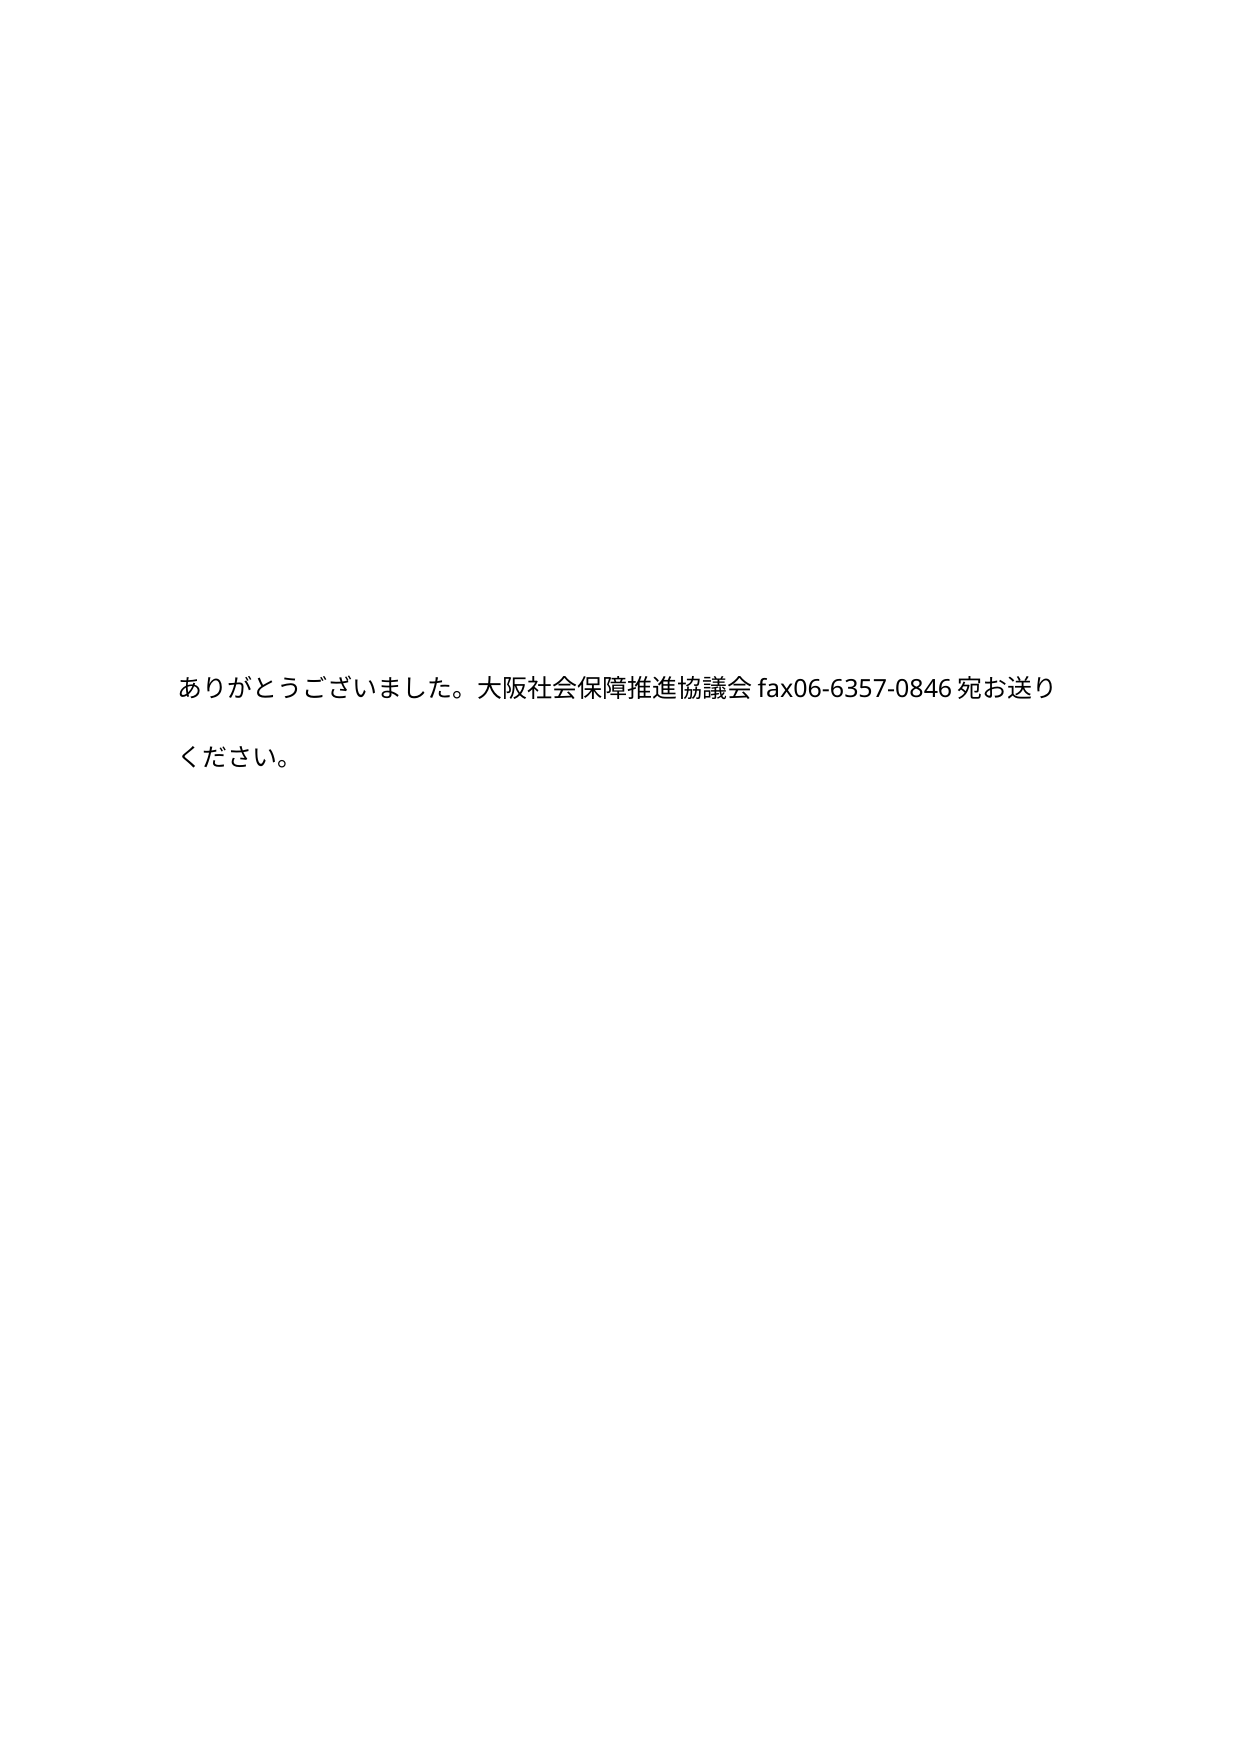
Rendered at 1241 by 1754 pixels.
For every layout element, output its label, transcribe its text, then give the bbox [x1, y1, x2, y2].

text ありがとうございました。大阪社会保障推進協議会fax06-6357-0846宛お送りください。 [177, 653, 1063, 789]
